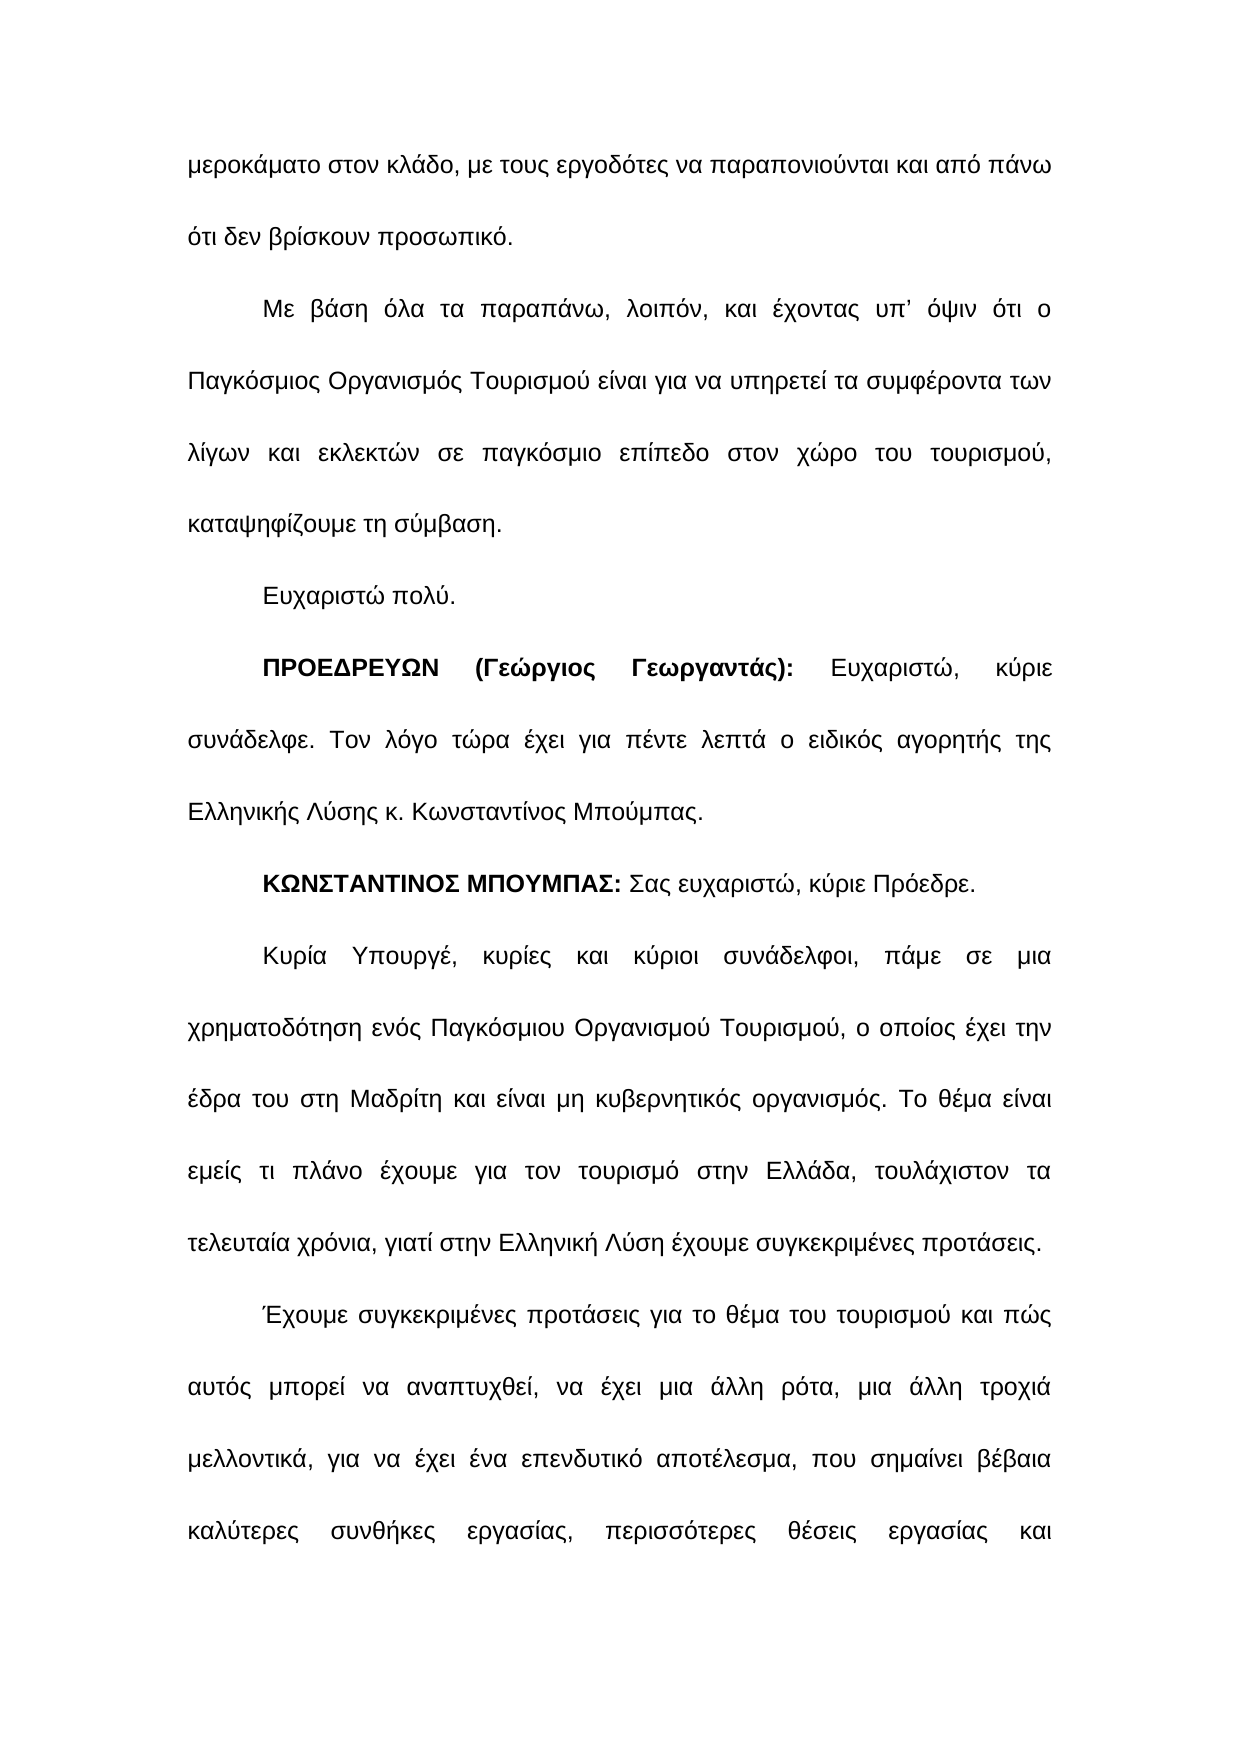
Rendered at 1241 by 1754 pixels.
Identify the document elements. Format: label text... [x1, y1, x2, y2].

text Ευχαριστώ πολύ. [187, 581, 1053, 610]
text Κυρία Υπουργέ, κυρίες και κύριοι συνάδελφοι, πάμε σε μια χρηματοδότηση ενός Παγκόσμιου Οργανισμού Τουρισμού, ο οποίος έχει την έδρα του στη Μαδρίτη και είναι μη κυβερνητικός οργανισμός. Το θέμα είναι εμείς τι πλάνο έχουμε για τον τουρισμό στην Ελλάδα, τουλάχιστον τα τελευταία χρόνια, γιατί στην Ελληνική Λύση έχουμε συγκεκριμένες προτάσεις. [187, 941, 1053, 1257]
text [187, 1300, 1053, 1544]
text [187, 150, 1053, 251]
text ΠΡΟΕΔΡΕΥΩΝ (Γεώργιος Γεωργαντάς): Ευχαριστώ, κύριε συνάδελφε. Τον λόγο τώρα έχει για πέντε λεπτά ο ειδικός αγορητής της Ελληνικής Λύσης κ. Κωνσταντίνος Μπούμπας. [187, 653, 1053, 826]
text ΚΩΝΣΤΑΝΤΙΝΟΣ ΜΠΟΥΜΠΑΣ: Σας ευχαριστώ, κύριε Πρόεδρε. [187, 869, 1053, 897]
text Με βάση όλα τα παραπάνω, λοιπόν, και έχοντας υπ’ όψιν ότι ο Παγκόσμιος Οργανισμός Τουρισμού είναι για να υπηρετεί τα συμφέροντα των λίγων και εκλεκτών σε παγκόσμιο επίπεδο στον χώρο του τουρισμού, καταψηφίζουμε τη σύμβαση. [187, 294, 1053, 538]
